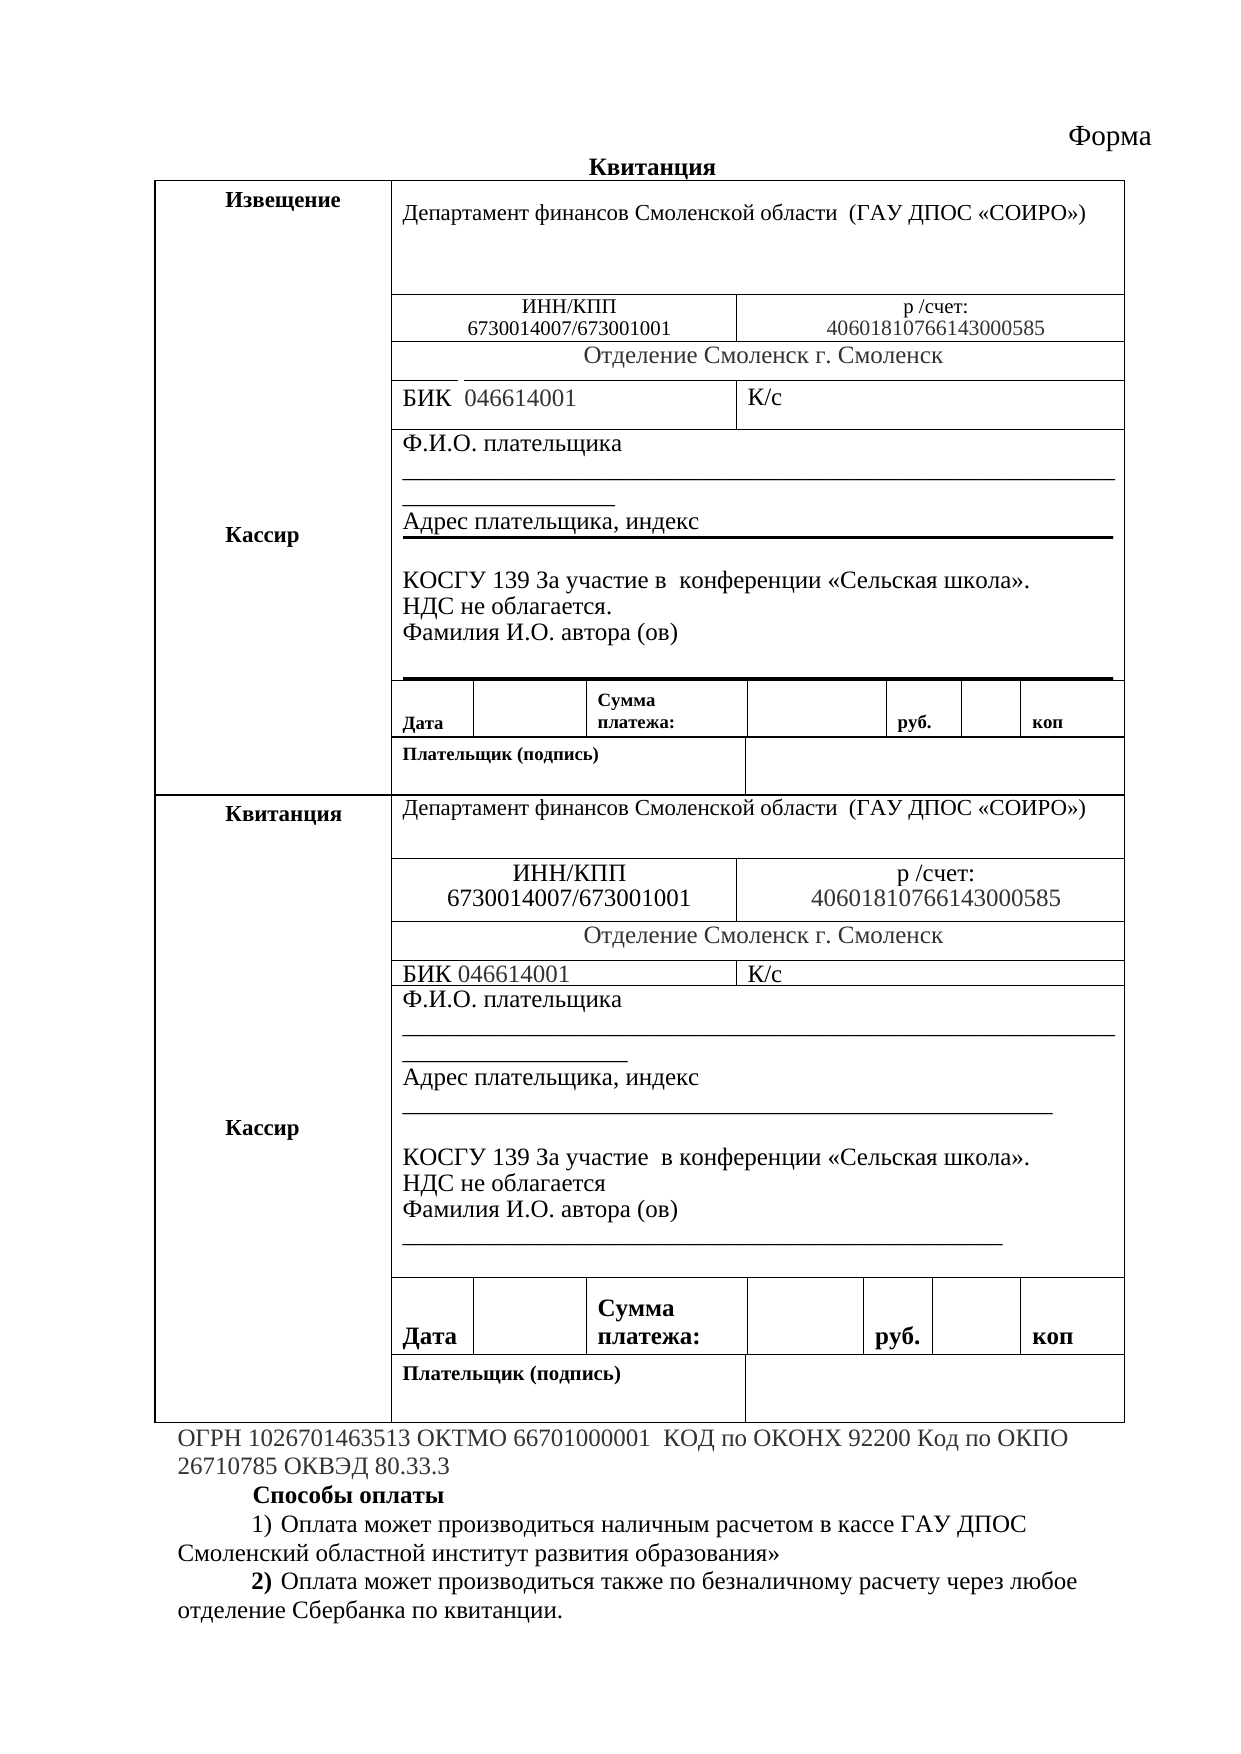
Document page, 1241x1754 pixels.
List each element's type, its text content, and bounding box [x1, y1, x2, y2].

table_cell Плательщик (подпись) [392, 738, 745, 794]
table_cell К/с [737, 381, 1124, 429]
table_cell Ф.И.О. плательщика __________________________________________________________________________ Адрес плательщика, индекс КОСГУ 139 За участие в конференции «Сельская школа». НДС не облагается. Фамилия И.О. автора (ов) [392, 430, 1124, 680]
table_cell [746, 738, 1124, 794]
table_cell [962, 681, 1020, 736]
table_cell Департамент финансов Смоленской области (ГАУ ДПОС «СОИРО») [392, 796, 1124, 858]
list Оплата может производиться также по безналичному расчету через любое отделение Сбербанка по квитанции. [177, 1566, 1152, 1624]
table_cell Отделение Смоленск г. Смоленск [392, 922, 1124, 960]
text ОГРН 1026701463513 ОКТМО 66701000001 КОД по ОКОНХ 92200 Код по ОКПО 26710785 ОКВЭД 80.33.3 [177, 1423, 1152, 1480]
table_cell коп [1021, 681, 1124, 736]
table_cell ИНН/КПП 6730014007/673001001 [392, 859, 736, 921]
table_header Департамент финансов Смоленской области (ГАУ ДПОС «СОИРО») [392, 181, 1124, 294]
table_cell Дата [392, 681, 473, 736]
table_cell Сумма платежа: [587, 1278, 747, 1354]
table_cell руб. [864, 1278, 932, 1354]
table_cell Квитанция Кассир [156, 796, 391, 1422]
table_cell р /счет: 40601810766143000585 [737, 295, 1124, 341]
table_cell Плательщик (подпись) [392, 1355, 745, 1422]
table_cell [933, 1278, 1020, 1354]
table_cell р /счет: 40601810766143000585 [737, 859, 1124, 921]
table_cell Отделение Смоленск г. Смоленск [392, 342, 1124, 380]
table_cell [748, 681, 886, 736]
text Квитанция [251, 152, 1152, 180]
table_header Извещение Кассир [156, 181, 391, 794]
table_cell [474, 681, 586, 736]
table_cell Дата [392, 1278, 473, 1354]
table_cell руб. [887, 681, 961, 736]
text Форма [177, 118, 1152, 152]
text Способы оплаты [252, 1480, 1152, 1509]
list Оплата может производиться наличным расчетом в кассе ГАУ ДПОС Смоленский областной институт развития образования» [177, 1509, 1152, 1566]
table_cell [748, 1278, 863, 1354]
table_cell [474, 1278, 586, 1354]
table_cell Ф.И.О. плательщика ___________________________________________________________________________ Адрес плательщика, индекс ____________________________________________________ КОСГУ 139 За участие в конференции «Сельская школа». НДС не облагается Фамилия И.О. автора (ов) ________________________________________________ _______________________________________________________________________ [392, 986, 1124, 1277]
table_cell БИК 046614001 [392, 961, 736, 985]
table_cell [746, 1355, 1124, 1422]
table_cell коп [1021, 1278, 1124, 1354]
table_cell К/с [737, 961, 1124, 985]
table_cell БИК 046614001 [392, 381, 736, 429]
table_cell ИНН/КПП 6730014007/673001001 [392, 295, 736, 341]
table_cell Сумма платежа: [587, 681, 747, 736]
